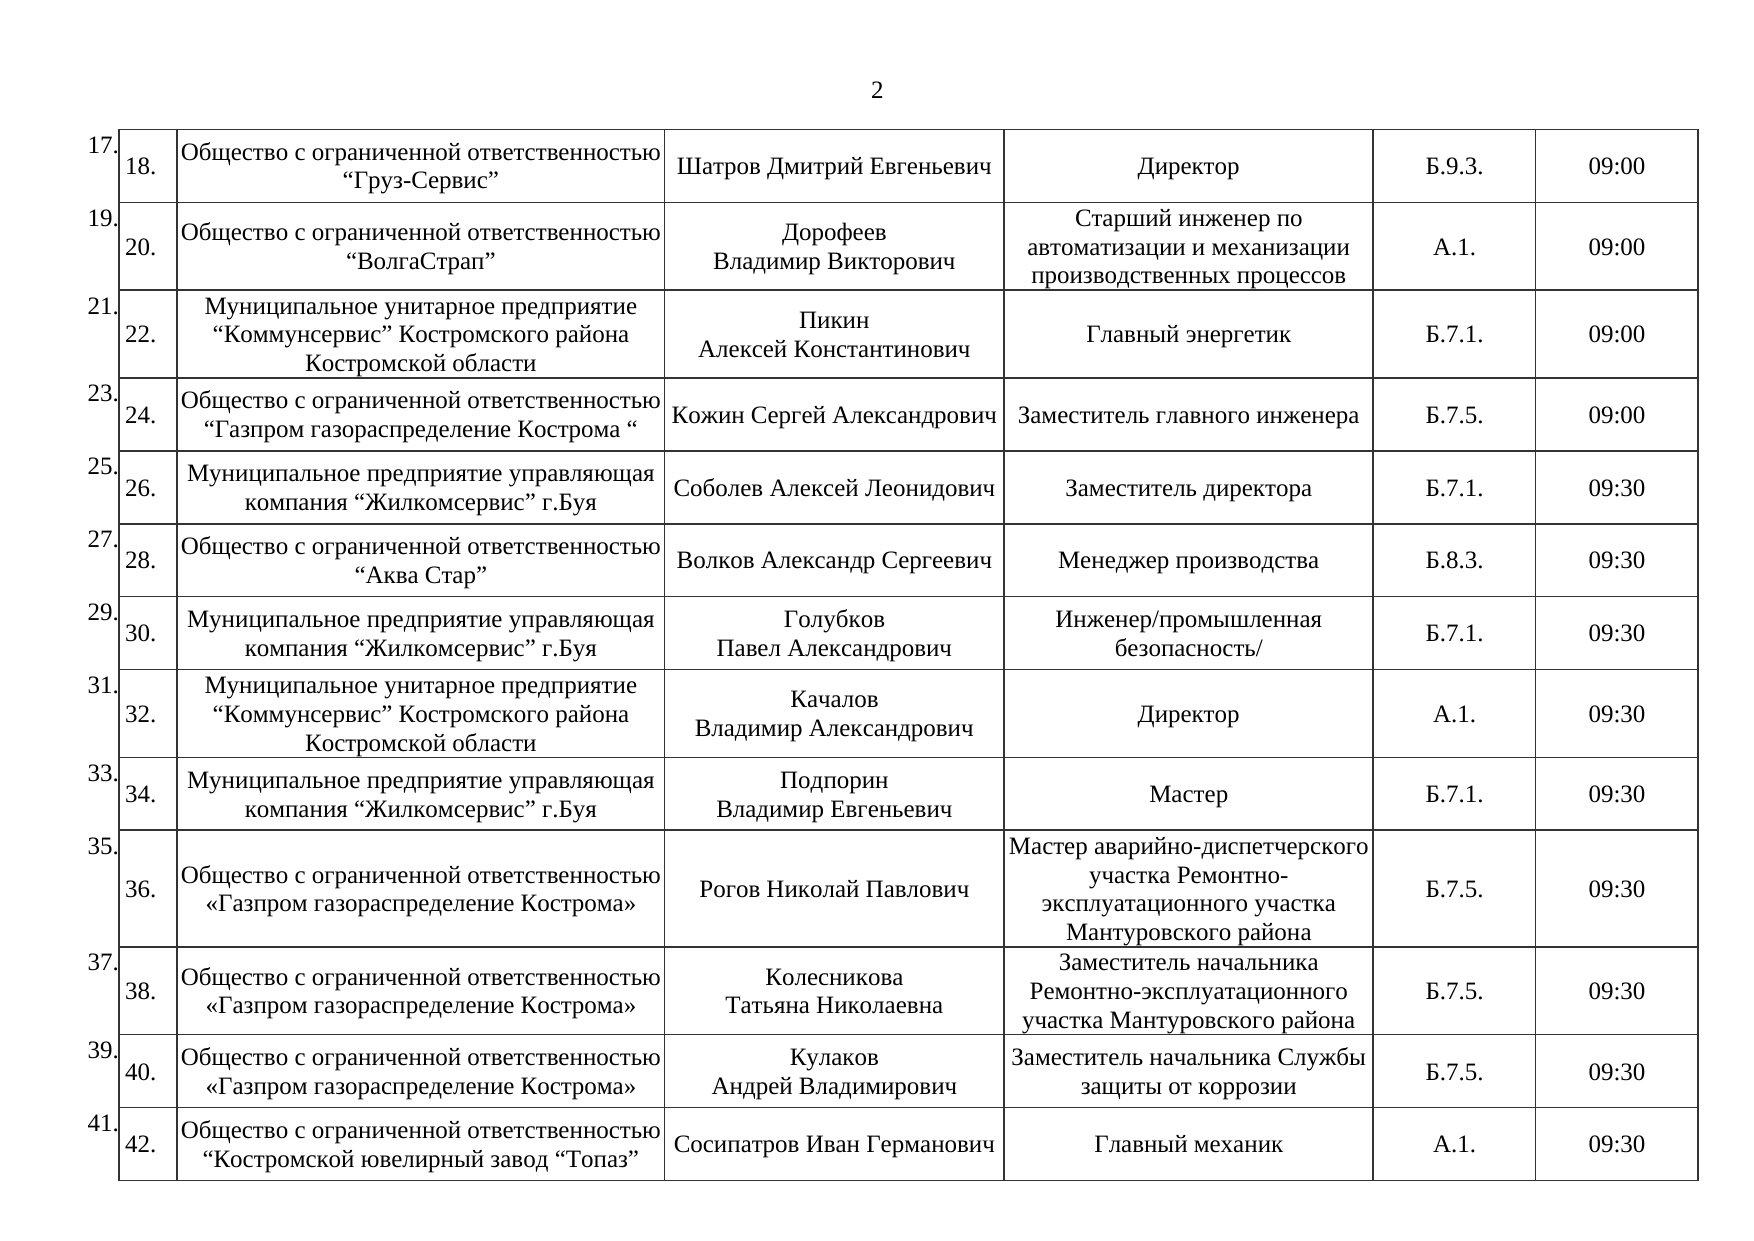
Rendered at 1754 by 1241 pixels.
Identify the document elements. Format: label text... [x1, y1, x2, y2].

table_cell Общество с ограниченной ответственностью “ВолгаСтрап” [178, 203, 664, 289]
table_cell Заместитель главного инженера [1005, 379, 1372, 450]
table_cell 09:00 [1536, 379, 1697, 450]
table_cell Б.7.5. [1374, 1035, 1535, 1107]
table_cell Главный энергетик [1005, 291, 1372, 377]
table_cell Муниципальное предприятие управляющая компания “Жилкомсервис” г.Буя [178, 452, 664, 523]
table_cell 09:30 [1536, 525, 1697, 596]
table_cell Главный механик [1005, 1108, 1372, 1179]
table_cell Менеджер производства [1005, 525, 1372, 596]
table_cell Пикин Алексей Константинович [665, 291, 1003, 377]
table_cell [120, 670, 176, 756]
table_cell Общество с ограниченной ответственностью «Газпром газораспределение Кострома» [178, 948, 664, 1034]
table_cell Голубков Павел Александрович [665, 597, 1003, 669]
table_cell Б.7.1. [1374, 291, 1535, 377]
table_cell Кулаков Андрей Владимирович [665, 1035, 1003, 1107]
table_cell [120, 597, 176, 669]
table_cell 09:00 [1536, 291, 1697, 377]
table_cell [120, 452, 176, 523]
table_cell 09:30 [1536, 452, 1697, 523]
table_cell 09:30 [1536, 831, 1697, 946]
table_cell Колесникова Татьяна Николаевна [665, 948, 1003, 1034]
table_cell 09:30 [1536, 670, 1697, 756]
table_cell Общество с ограниченной ответственностью «Газпром газораспределение Кострома» [178, 831, 664, 946]
table_cell Кожин Сергей Александрович [665, 379, 1003, 450]
table_cell Б.8.3. [1374, 525, 1535, 596]
table_cell [120, 758, 176, 829]
table_cell [120, 1108, 176, 1179]
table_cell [178, 1108, 664, 1179]
table_cell 09:30 [1536, 758, 1697, 829]
table_cell Б.7.5. [1374, 948, 1535, 1034]
table_cell Подпорин Владимир Евгеньевич [665, 758, 1003, 829]
table_cell Сосипатров Иван Германович [665, 1108, 1003, 1179]
table_cell Заместитель начальника Службы защиты от коррозии [1005, 1035, 1372, 1107]
table_cell [120, 291, 176, 377]
table_cell [120, 831, 176, 946]
table_cell 09:30 [1536, 1108, 1697, 1179]
table_cell А.1. [1374, 203, 1535, 289]
table_cell Мастер аварийно-диспетчерского участка Ремонтно-эксплуатационного участка Мантуровского района [1005, 831, 1372, 946]
table_cell Шатров Дмитрий Евгеньевич [665, 130, 1003, 201]
table_cell [120, 948, 176, 1034]
table_cell Заместитель начальника Ремонтно-эксплуатационного участка Мантуровского района [1005, 948, 1372, 1034]
table_cell А.1. [1374, 670, 1535, 756]
table_cell [120, 1035, 176, 1107]
table_cell Дорофеев Владимир Викторович [665, 203, 1003, 289]
table_cell Директор [1005, 670, 1372, 756]
table_cell Муниципальное унитарное предприятие “Коммунсервис” Костромского района Костромской области [178, 670, 664, 756]
table_cell [120, 130, 176, 201]
table_cell Качалов Владимир Александрович [665, 670, 1003, 756]
table_cell 09:30 [1536, 597, 1697, 669]
table_cell Инженер/промышленная безопасность/ [1005, 597, 1372, 669]
table_cell [120, 525, 176, 596]
table_cell Муниципальное предприятие управляющая компания “Жилкомсервис” г.Буя [178, 597, 664, 669]
table_cell Б.7.1. [1374, 452, 1535, 523]
table_cell Муниципальное предприятие управляющая компания “Жилкомсервис” г.Буя [178, 758, 664, 829]
table_cell Заместитель директора [1005, 452, 1372, 523]
table_cell 09:00 [1536, 203, 1697, 289]
table_cell Б.7.5. [1374, 379, 1535, 450]
table_cell Рогов Николай Павлович [665, 831, 1003, 946]
table_cell Муниципальное унитарное предприятие “Коммунсервис” Костромского района Костромской области [178, 291, 664, 377]
table_cell [120, 379, 176, 450]
table_cell Волков Александр Сергеевич [665, 525, 1003, 596]
table_cell [120, 203, 176, 289]
table_cell Общество с ограниченной ответственностью “Аква Стар” [178, 525, 664, 596]
table_cell Общество с ограниченной ответственностью «Газпром газораспределение Кострома» [178, 1035, 664, 1107]
table_cell Б.7.1. [1374, 597, 1535, 669]
table_cell А.1. [1374, 1108, 1535, 1179]
table_cell Б.7.1. [1374, 758, 1535, 829]
table_cell 09:30 [1536, 948, 1697, 1034]
table_cell Б.7.5. [1374, 831, 1535, 946]
table_cell Б.9.3. [1374, 130, 1535, 201]
table_cell Мастер [1005, 758, 1372, 829]
table_cell Общество с ограниченной ответственностью “Газпром газораспределение Кострома “ [178, 379, 664, 450]
table_cell Старший инженер по автоматизации и механизации производственных процессов [1005, 203, 1372, 289]
table_cell 09:00 [1536, 130, 1697, 201]
table_cell Директор [1005, 130, 1372, 201]
table_cell 09:30 [1536, 1035, 1697, 1107]
table_cell Общество с ограниченной ответственностью “Груз-Сервис” [178, 130, 664, 201]
table_cell Соболев Алексей Леонидович [665, 452, 1003, 523]
